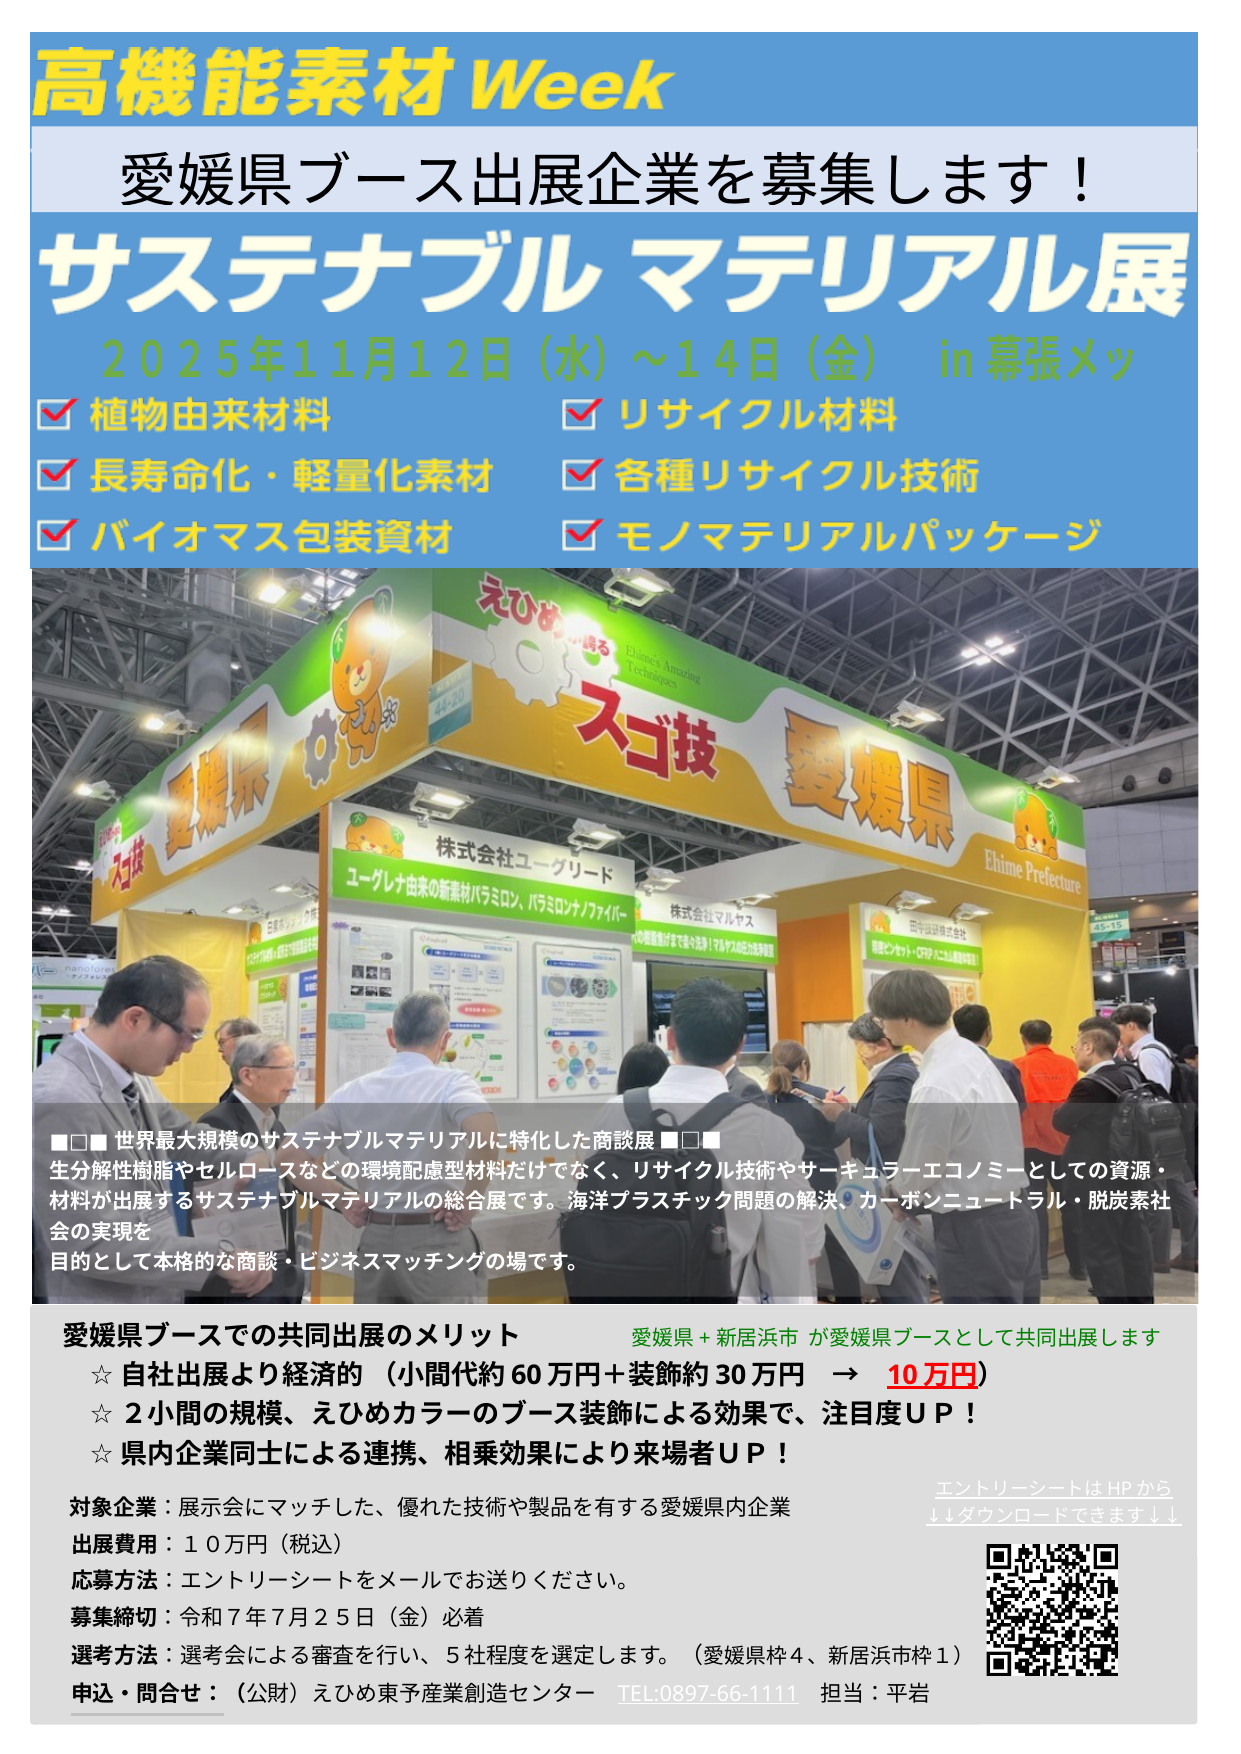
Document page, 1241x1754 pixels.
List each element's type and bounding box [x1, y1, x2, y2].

picture [986, 1544, 1118, 1676]
picture [30, 47, 1199, 1304]
